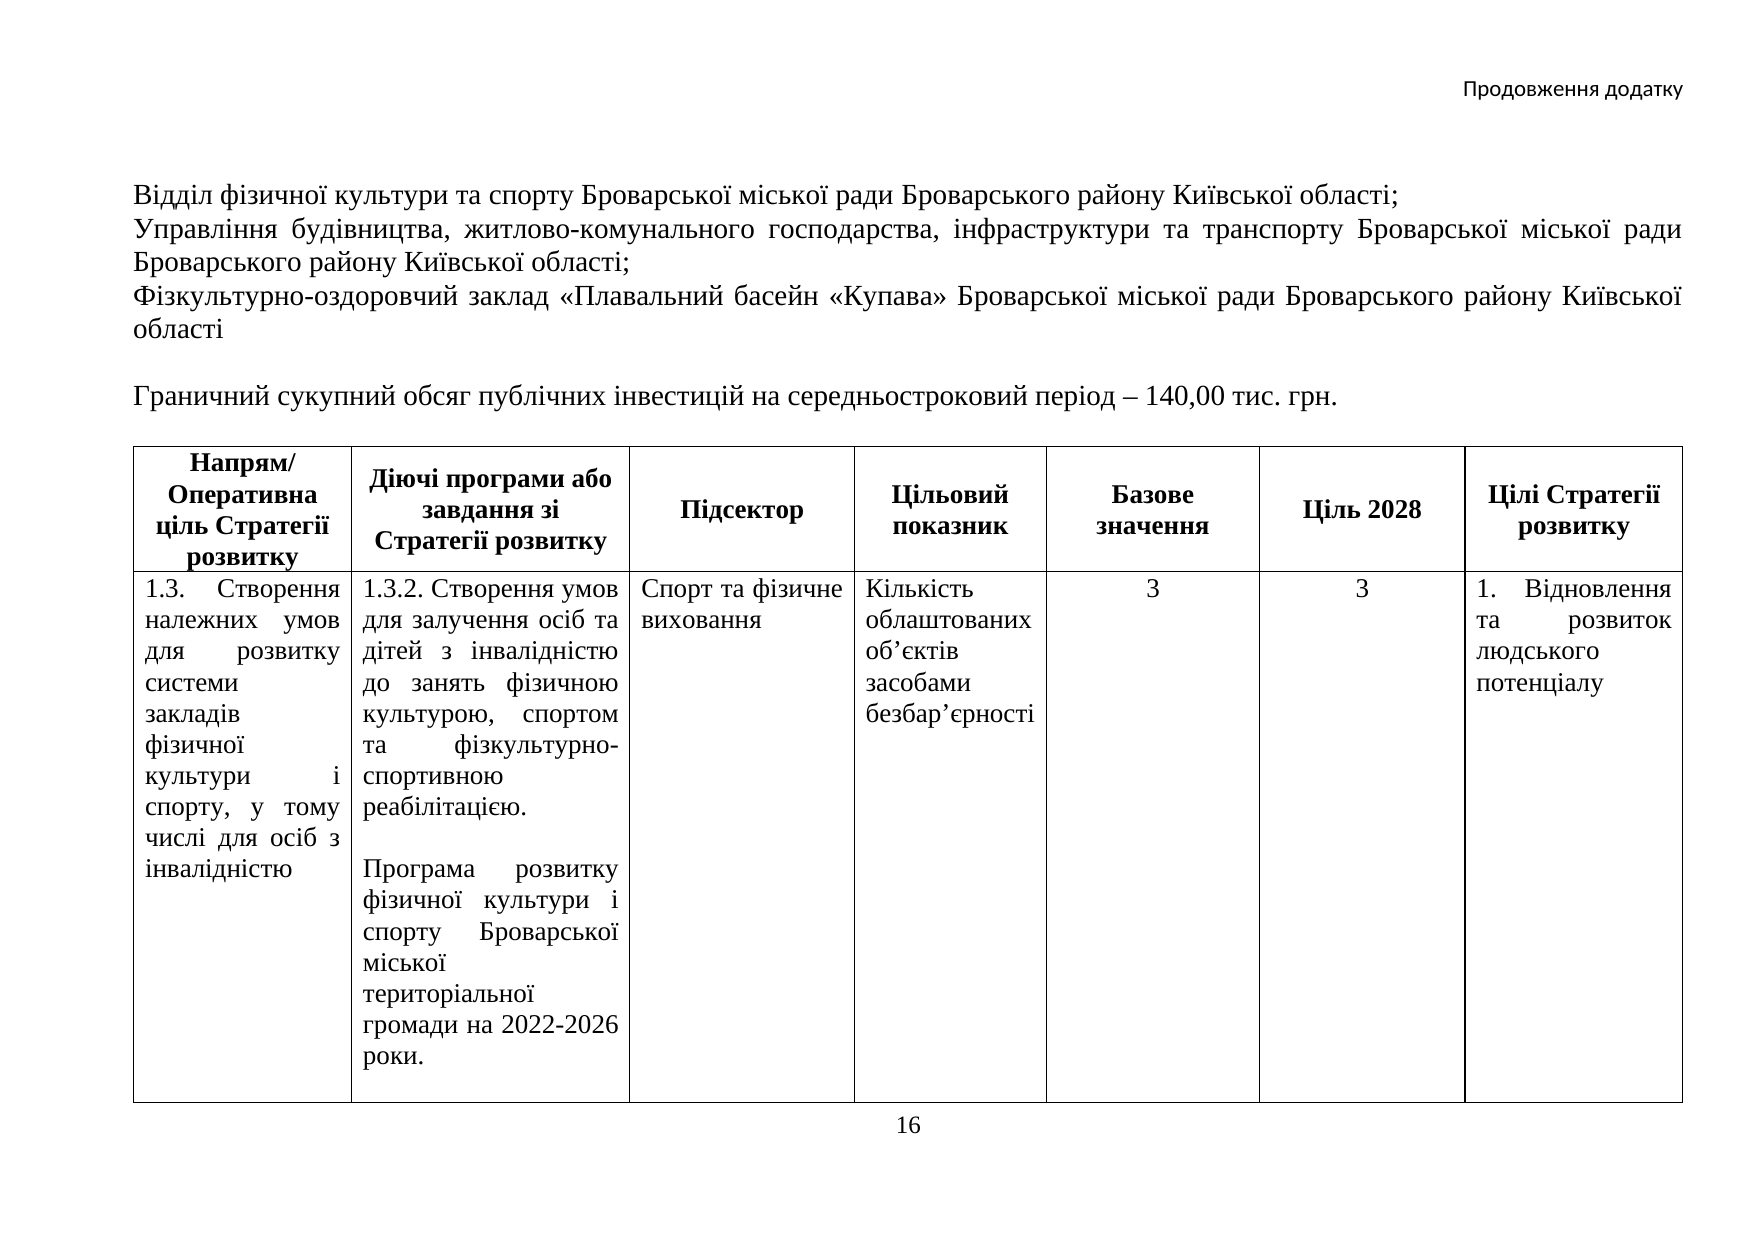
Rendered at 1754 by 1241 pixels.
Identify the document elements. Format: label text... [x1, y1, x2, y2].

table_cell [855, 572, 1046, 1102]
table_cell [352, 572, 629, 1102]
table_header Напрям/ Оперативна ціль Стратегії розвитку [134, 447, 351, 571]
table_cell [134, 572, 351, 1102]
text Управління будівництва, житлово-комунального господарства, інфраструктури та транспорту Броварської міської ради Броварського району Київської області; [133, 211, 1683, 278]
text Відділ фізичної культури та спорту Броварської міської ради Броварського району Київської області; [133, 177, 1683, 211]
table_header Цілі Стратегії розвитку [1466, 447, 1682, 571]
table_header Цільовий показник [855, 447, 1046, 571]
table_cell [1466, 572, 1682, 1102]
table_cell 3 [1047, 572, 1259, 1102]
table_header Базове значення [1047, 447, 1259, 571]
table_header Діючі програми або завдання зі Стратегії розвитку [352, 447, 629, 571]
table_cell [630, 572, 854, 1102]
text Фізкультурно-оздоровчий заклад «Плавальний басейн «Купава» Броварської міської ради Броварського району Київської області [133, 278, 1683, 345]
table_cell 3 [1260, 572, 1464, 1102]
table_header Ціль 2028 [1260, 447, 1464, 571]
table_header Підсектор [630, 447, 854, 571]
text Граничний сукупний обсяг публічних інвестицій на середньостроковий період – 140,00 тис. грн. [133, 378, 1683, 412]
